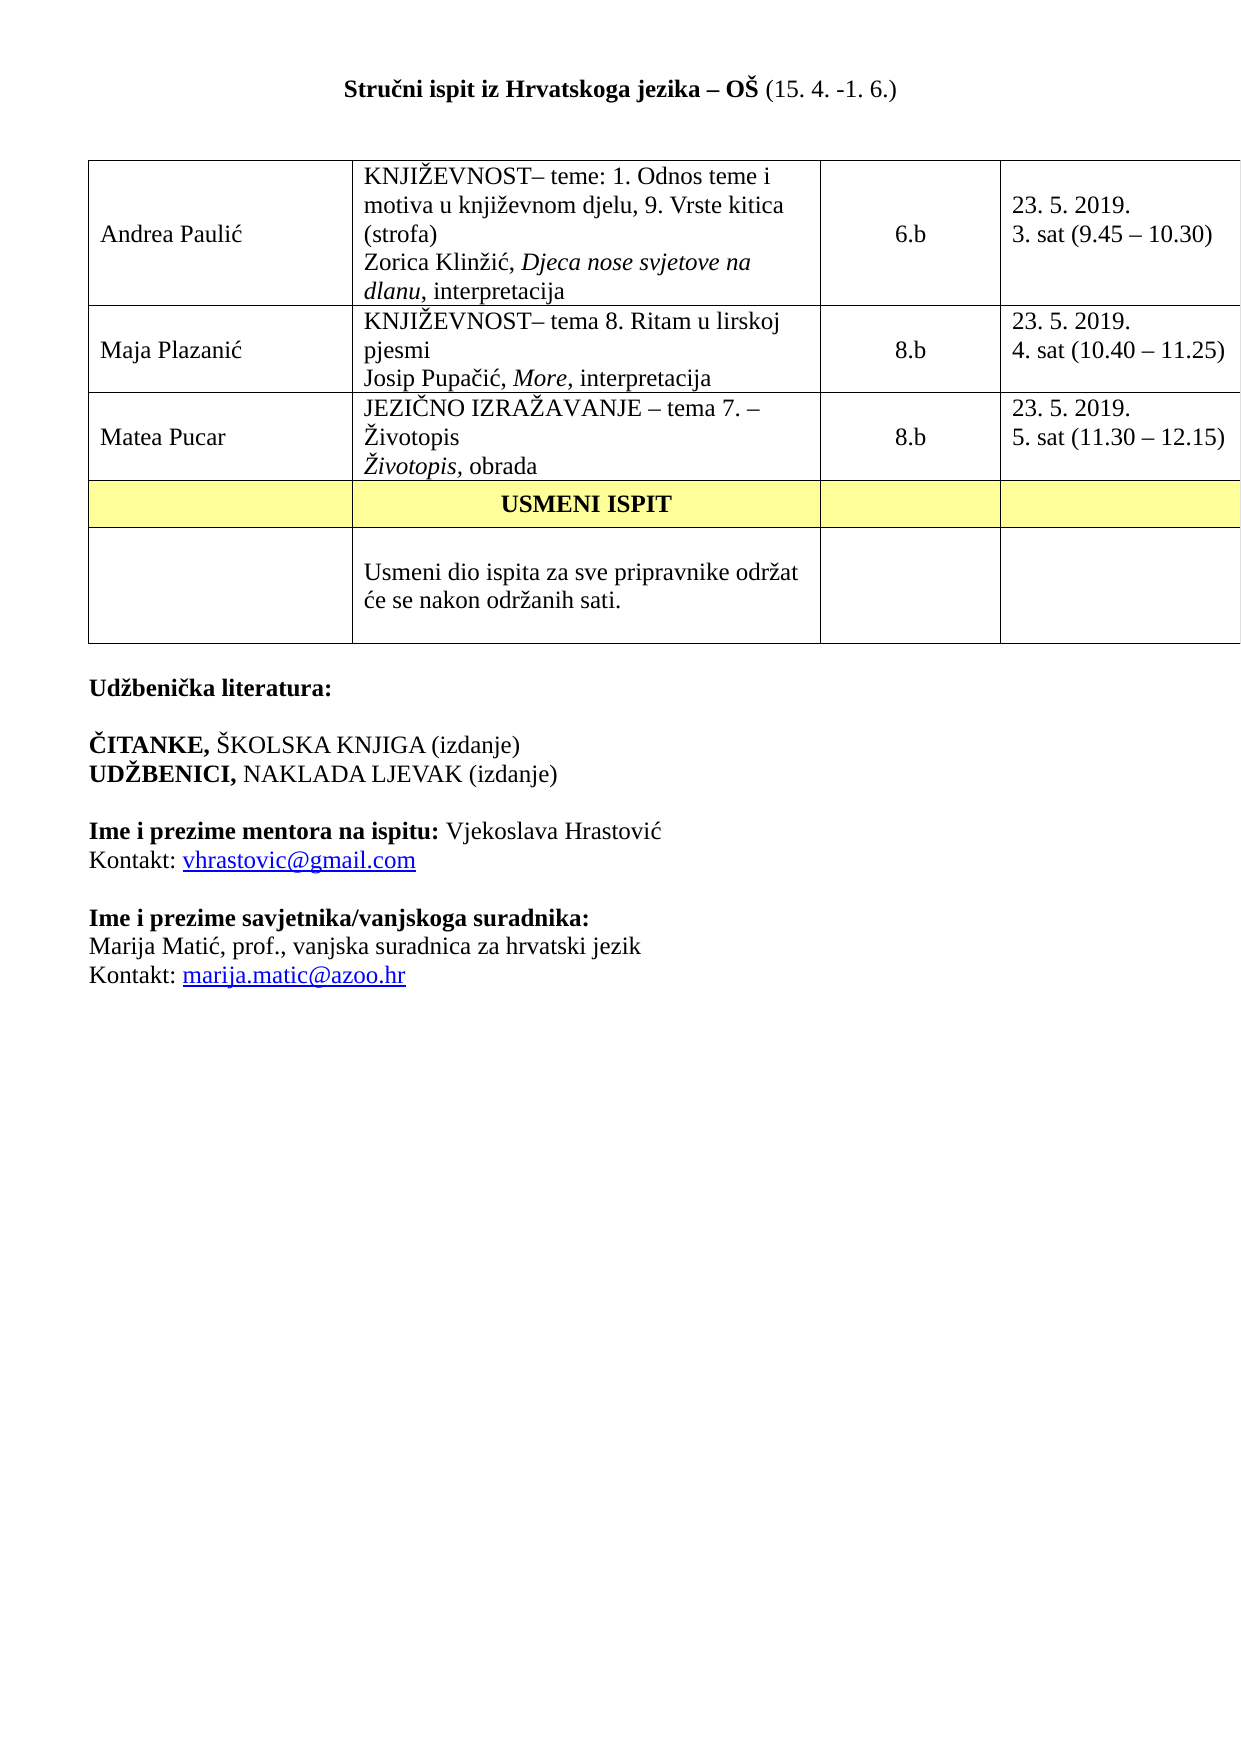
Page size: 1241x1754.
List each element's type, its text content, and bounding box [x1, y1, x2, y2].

table_cell 23. 5. 2019. 5. sat (11.30 – 12.15) [1001, 393, 1240, 479]
text Marija Matić, prof., vanjska suradnica za hrvatski jezik [89, 931, 1152, 960]
table_cell KNJIŽEVNOST– tema 8. Ritam u lirskoj pjesmi Josip Pupačić, More, interpretacija [353, 306, 820, 392]
table_cell 6.b [821, 161, 1000, 305]
table_cell KNJIŽEVNOST– teme: 1. Odnos teme i motiva u književnom djelu, 9. Vrste kitica (strofa) Zorica Klinžić, Djeca nose svjetove na dlanu, interpretacija [353, 161, 820, 305]
text Kontakt: marija.matic@azoo.hr [89, 960, 1152, 989]
table_cell JEZIČNO IZRAŽAVANJE – tema 7. – Životopis Životopis, obrada [353, 393, 820, 479]
text UDŽBENICI, NAKLADA LJEVAK (izdanje) [89, 759, 1152, 788]
table_cell 23. 5. 2019. 3. sat (9.45 – 10.30) [1001, 161, 1240, 305]
table_cell Usmeni dio ispita za sve pripravnike održat će se nakon održanih sati. [353, 528, 820, 643]
text Ime i prezime mentora na ispitu: Vjekoslava Hrastović [89, 816, 1152, 845]
table_cell [89, 528, 352, 643]
table_cell Andrea Paulić [89, 161, 352, 305]
text ČITANKE, ŠKOLSKA KNJIGA (izdanje) [89, 730, 1152, 759]
table_cell Maja Plazanić [89, 306, 352, 392]
table_cell [821, 528, 1000, 643]
table_cell USMENI ISPIT [353, 481, 820, 527]
table_cell [1001, 528, 1240, 643]
table_cell 23. 5. 2019. 4. sat (10.40 – 11.25) [1001, 306, 1240, 392]
table_cell [1001, 481, 1240, 527]
table_cell [821, 481, 1000, 527]
text Kontakt: vhrastovic@gmail.com [89, 845, 1152, 874]
table_cell 8.b [821, 306, 1000, 392]
table_cell [89, 481, 352, 527]
text Ime i prezime savjetnika/vanjskoga suradnika: [89, 903, 1152, 931]
table_cell 8.b [821, 393, 1000, 479]
table_cell Matea Pucar [89, 393, 352, 479]
text Udžbenička literatura: [89, 673, 1152, 701]
